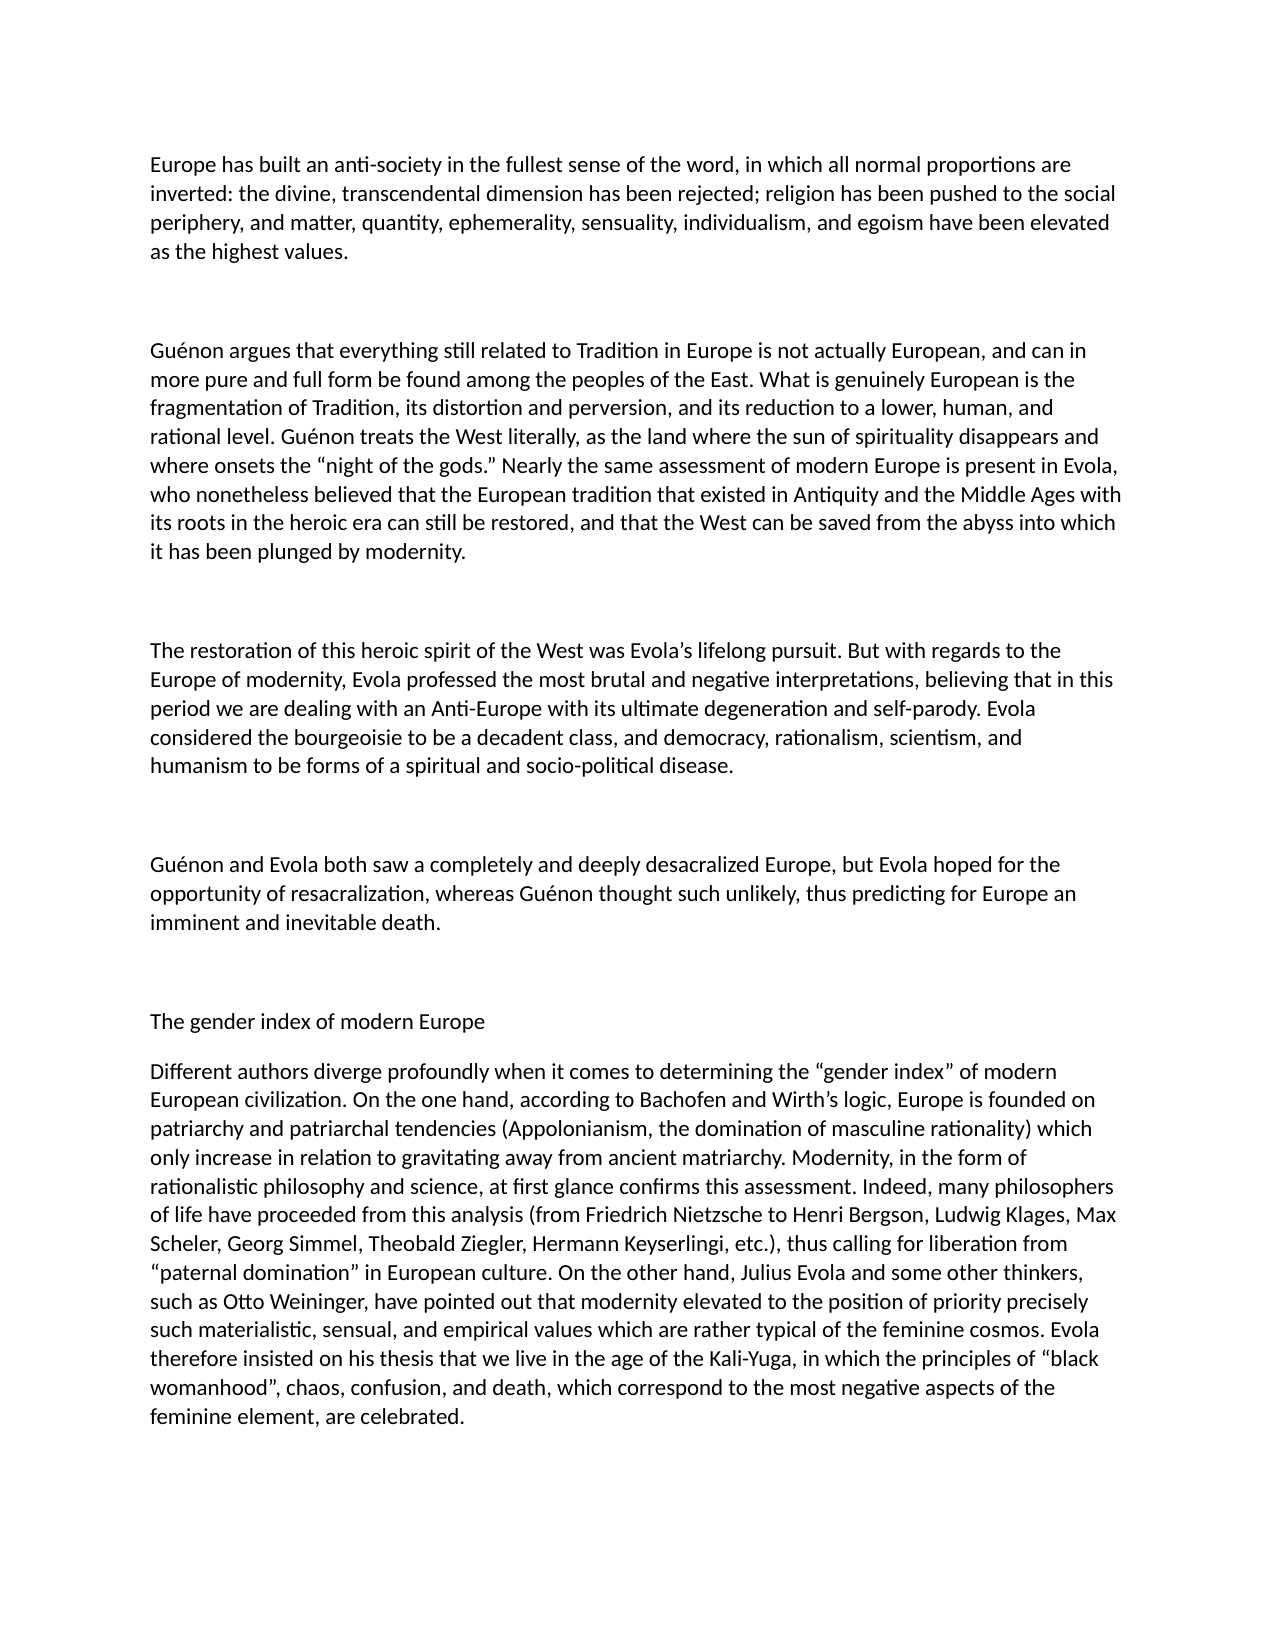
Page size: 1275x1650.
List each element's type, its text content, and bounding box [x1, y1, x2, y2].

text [150, 150, 1125, 265]
text The restoration of this heroic spirit of the West was Evola’s lifelong pursuit. But with regards to the Europe of modernity, Evola professed the most brutal and negative interpretations, believing that in this period we are dealing with an Anti-Europe with its ultimate degeneration and self-parody. Evola considered the bourgeoisie to be a decadent class, and democracy, rationalism, scientism, and humanism to be forms of a spiritual and socio-political disease. [150, 636, 1125, 779]
text Different authors diverge profoundly when it comes to determining the “gender index” of modern European civilization. On the one hand, according to Bachofen and Wirth’s logic, Europe is founded on patriarchy and patriarchal tendencies (Appolonianism, the domination of masculine rationality) which only increase in relation to gravitating away from ancient matriarchy. Modernity, in the form of rationalistic philosophy and science, at first glance confirms this assessment. Indeed, many philosophers of life have proceeded from this analysis (from Friedrich Nietzsche to Henri Bergson, Ludwig Klages, Max Scheler, Georg Simmel, Theobald Ziegler, Hermann Keyserlingi, etc.), thus calling for liberation from “paternal domination” in European culture. On the other hand, Julius Evola and some other thinkers, such as Otto Weininger, have pointed out that modernity elevated to the position of priority precisely such materialistic, sensual, and empirical values which are rather typical of the feminine cosmos. Evola therefore insisted on his thesis that we live in the age of the Kali-Yuga, in which the principles of “black womanhood”, chaos, confusion, and death, which correspond to the most negative aspects of the feminine element, are celebrated. [150, 1056, 1125, 1430]
text Guénon and Evola both saw a completely and deeply desacralized Europe, but Evola hoped for the opportunity of resacralization, whereas Guénon thought such unlikely, thus predicting for Europe an imminent and inevitable death. [150, 850, 1125, 936]
text Guénon argues that everything still related to Tradition in Europe is not actually European, and can in more pure and full form be found among the peoples of the East. What is genuinely European is the fragmentation of Tradition, its distortion and perversion, and its reduction to a lower, human, and rational level. Guénon treats the West literally, as the land where the sun of spirituality disappears and where onsets the “night of the gods.” Nearly the same assessment of modern Europe is present in Evola, who nonetheless believed that the European tradition that existed in Antiquity and the Middle Ages with its roots in the heroic era can still be restored, and that the West can be saved from the abyss into which it has been plunged by modernity. [150, 335, 1125, 565]
text The gender index of modern Europe [150, 1007, 1125, 1035]
